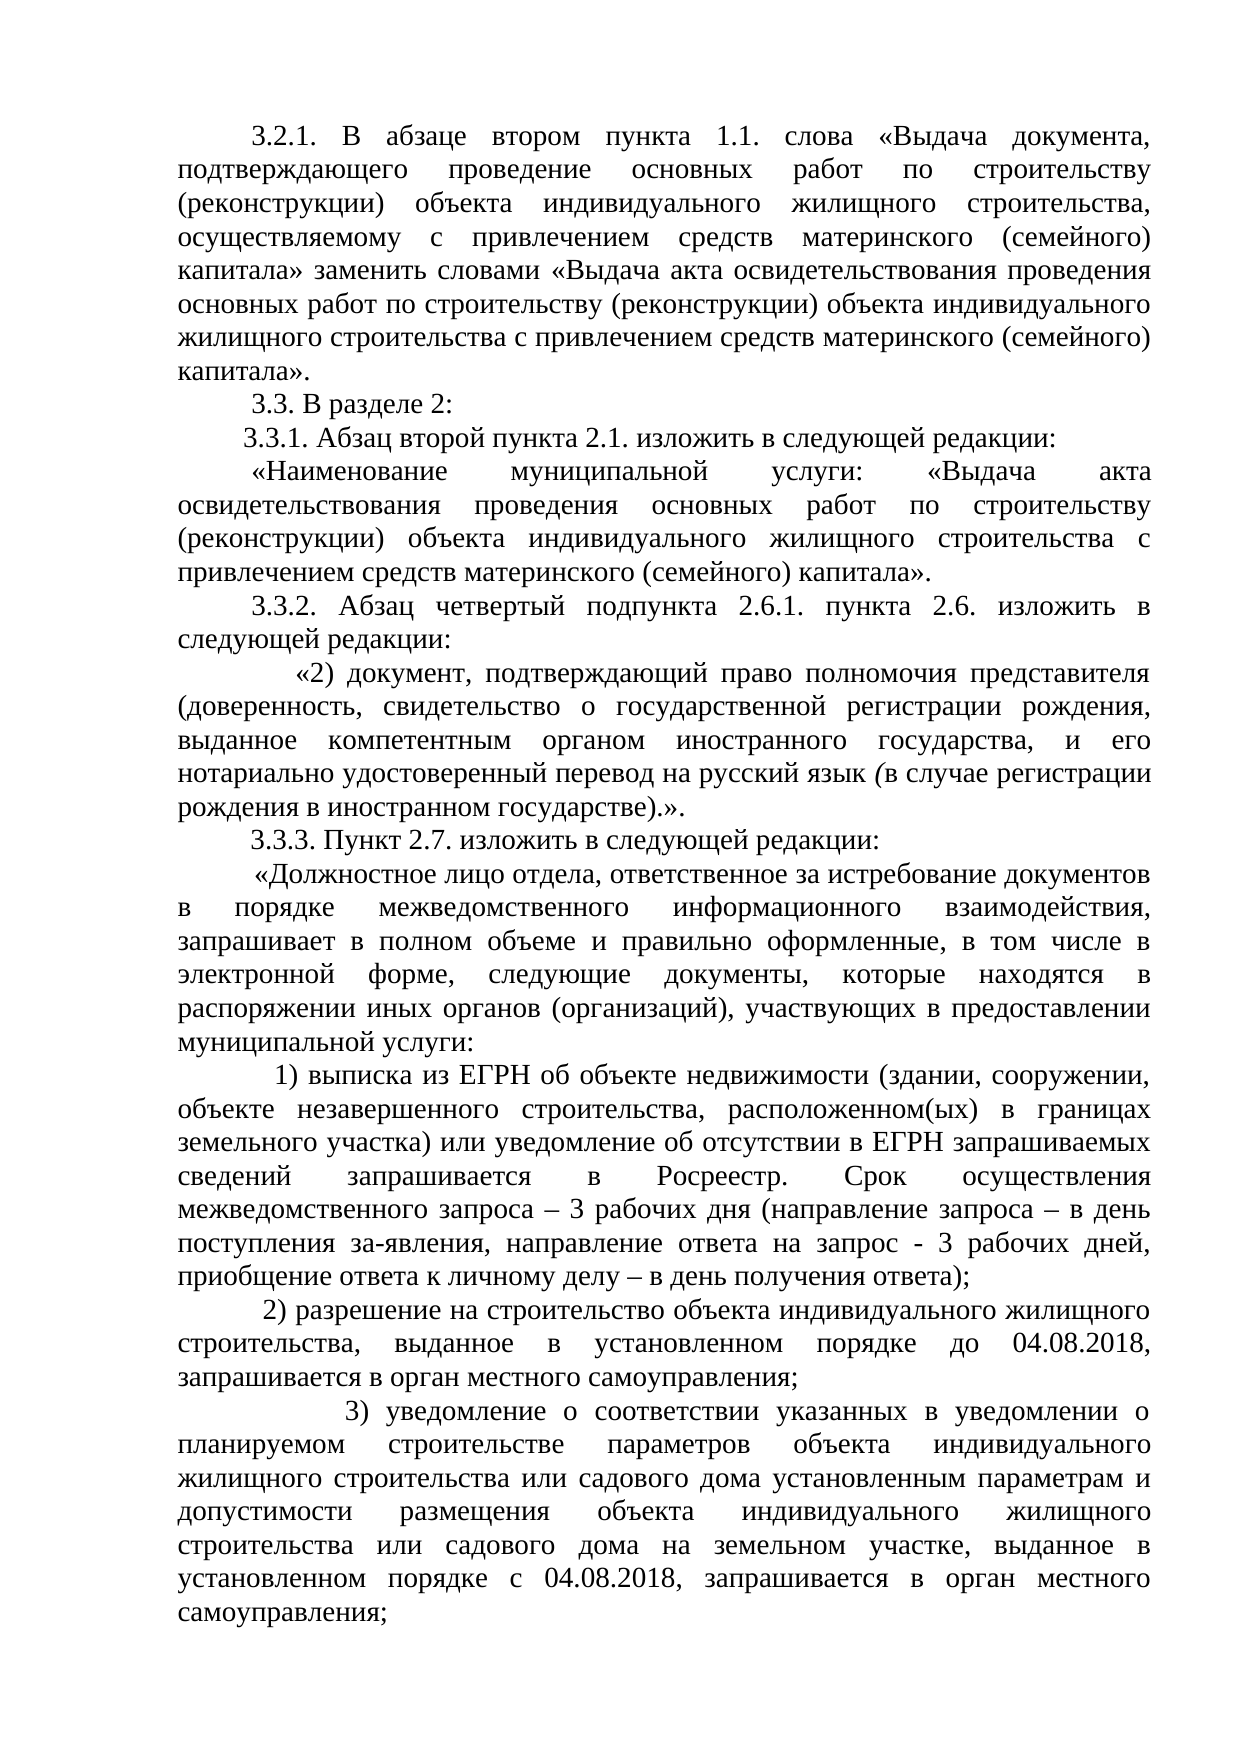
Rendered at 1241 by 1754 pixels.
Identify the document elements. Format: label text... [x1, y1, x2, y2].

text 3.2.1. В абзаце втором пункта 1.1. слова «Выдача документа, подтверждающего проведение основных работ по строительству (реконструкции) объекта индивидуального жилищного строительства, осуществляемому с привлечением средств материнского (семейного) капитала» заменить словами «Выдача акта освидетельствования проведения основных работ по строительству (реконструкции) объекта индивидуального жилищного строительства с привлечением средств материнского (семейного) капитала». [177, 118, 1152, 386]
text 2) разрешение на строительство объекта индивидуального жилищного строительства, выданное в установленном порядке до 04.08.2018, запрашивается в орган местного самоуправления; [177, 1292, 1152, 1393]
text 3.3.2. Абзац четвертый подпункта 2.6.1. пункта 2.6. изложить в следующей редакции: [177, 588, 1152, 655]
text «2) документ, подтверждающий право полномочия представителя (доверенность, свидетельство о государственной регистрации рождения, выданное компетентным органом иностранного государства, и его нотариально удостоверенный перевод на русский язык (в случае регистрации рождения в иностранном государстве).». [177, 655, 1152, 822]
text 3.3.1. Абзац второй пункта 2.1. изложить в следующей редакции: [177, 420, 1152, 453]
text 1) выписка из ЕГРН об объекте недвижимости (здании, сооружении, объекте незавершенного строительства, расположенном(ых) в границах земельного участка) или уведомление об отсутствии в ЕГРН запрашиваемых сведений запрашивается в Росреестр. Срок осуществления межведомственного запроса – 3 рабочих дня (направление запроса – в день поступления за-явления, направление ответа на запрос - 3 рабочих дней, приобщение ответа к личному делу – в день получения ответа); [177, 1057, 1152, 1292]
text 3) уведомление о соответствии указанных в уведомлении о планируемом строительстве параметров объекта индивидуального жилищного строительства или садового дома установленным параметрам и допустимости размещения объекта индивидуального жилищного строительства или садового дома на земельном участке, выданное в установленном порядке с 04.08.2018, запрашивается в орган местного самоуправления; [177, 1393, 1152, 1627]
text 3.3. В разделе 2: [177, 386, 1152, 420]
text 3.3.3. Пункт 2.7. изложить в следующей редакции: [177, 822, 1152, 856]
text «Наименование муниципальной услуги: «Выдача акта освидетельствования проведения основных работ по строительству (реконструкции) объекта индивидуального жилищного строительства с привлечением средств материнского (семейного) капитала». [177, 453, 1152, 588]
text «Должностное лицо отдела, ответственное за истребование документов в порядке межведомственного информационного взаимодействия, запрашивает в полном объеме и правильно оформленные, в том числе в электронной форме, следующие документы, которые находятся в распоряжении иных органов (организаций), участвующих в предоставлении муниципальной услуги: [177, 856, 1152, 1057]
